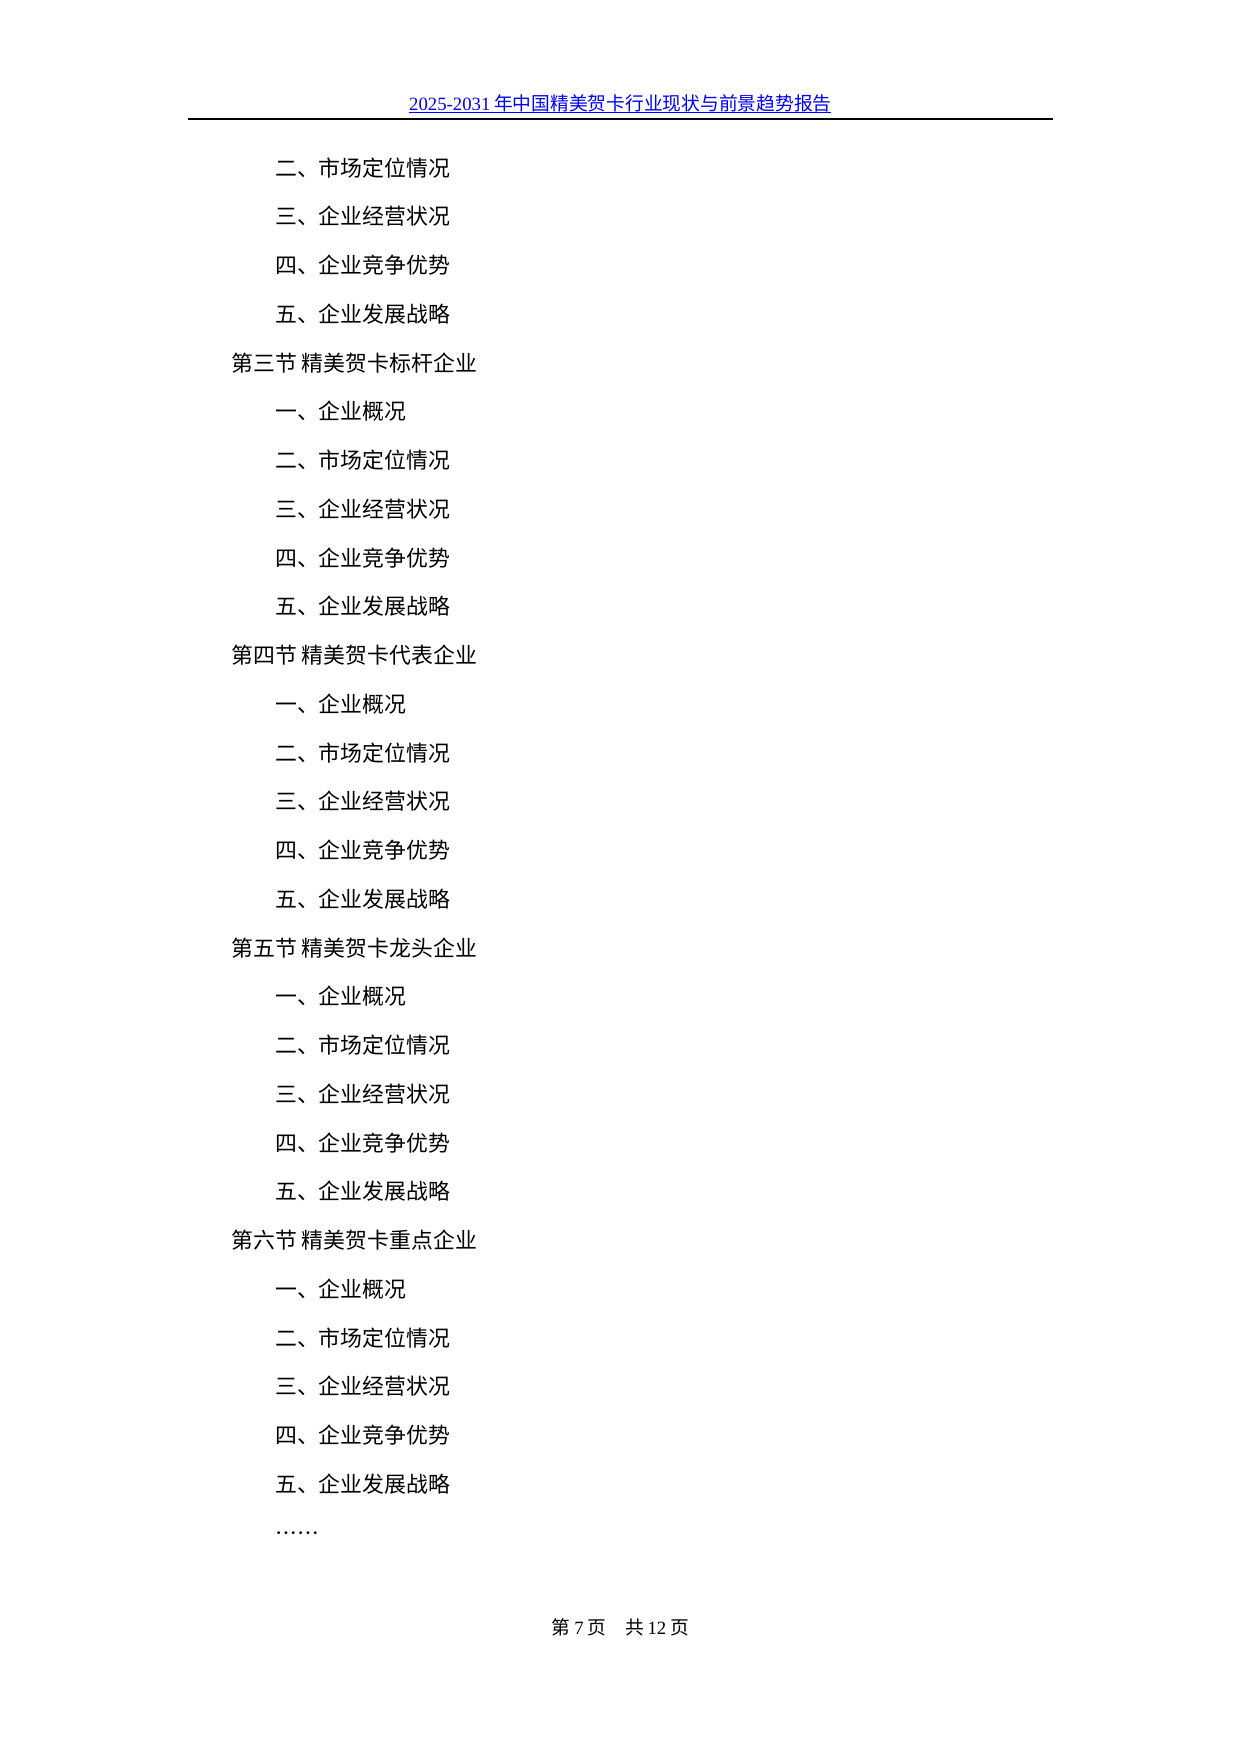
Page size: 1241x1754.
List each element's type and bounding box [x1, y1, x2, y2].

text [187, 150, 1053, 1548]
